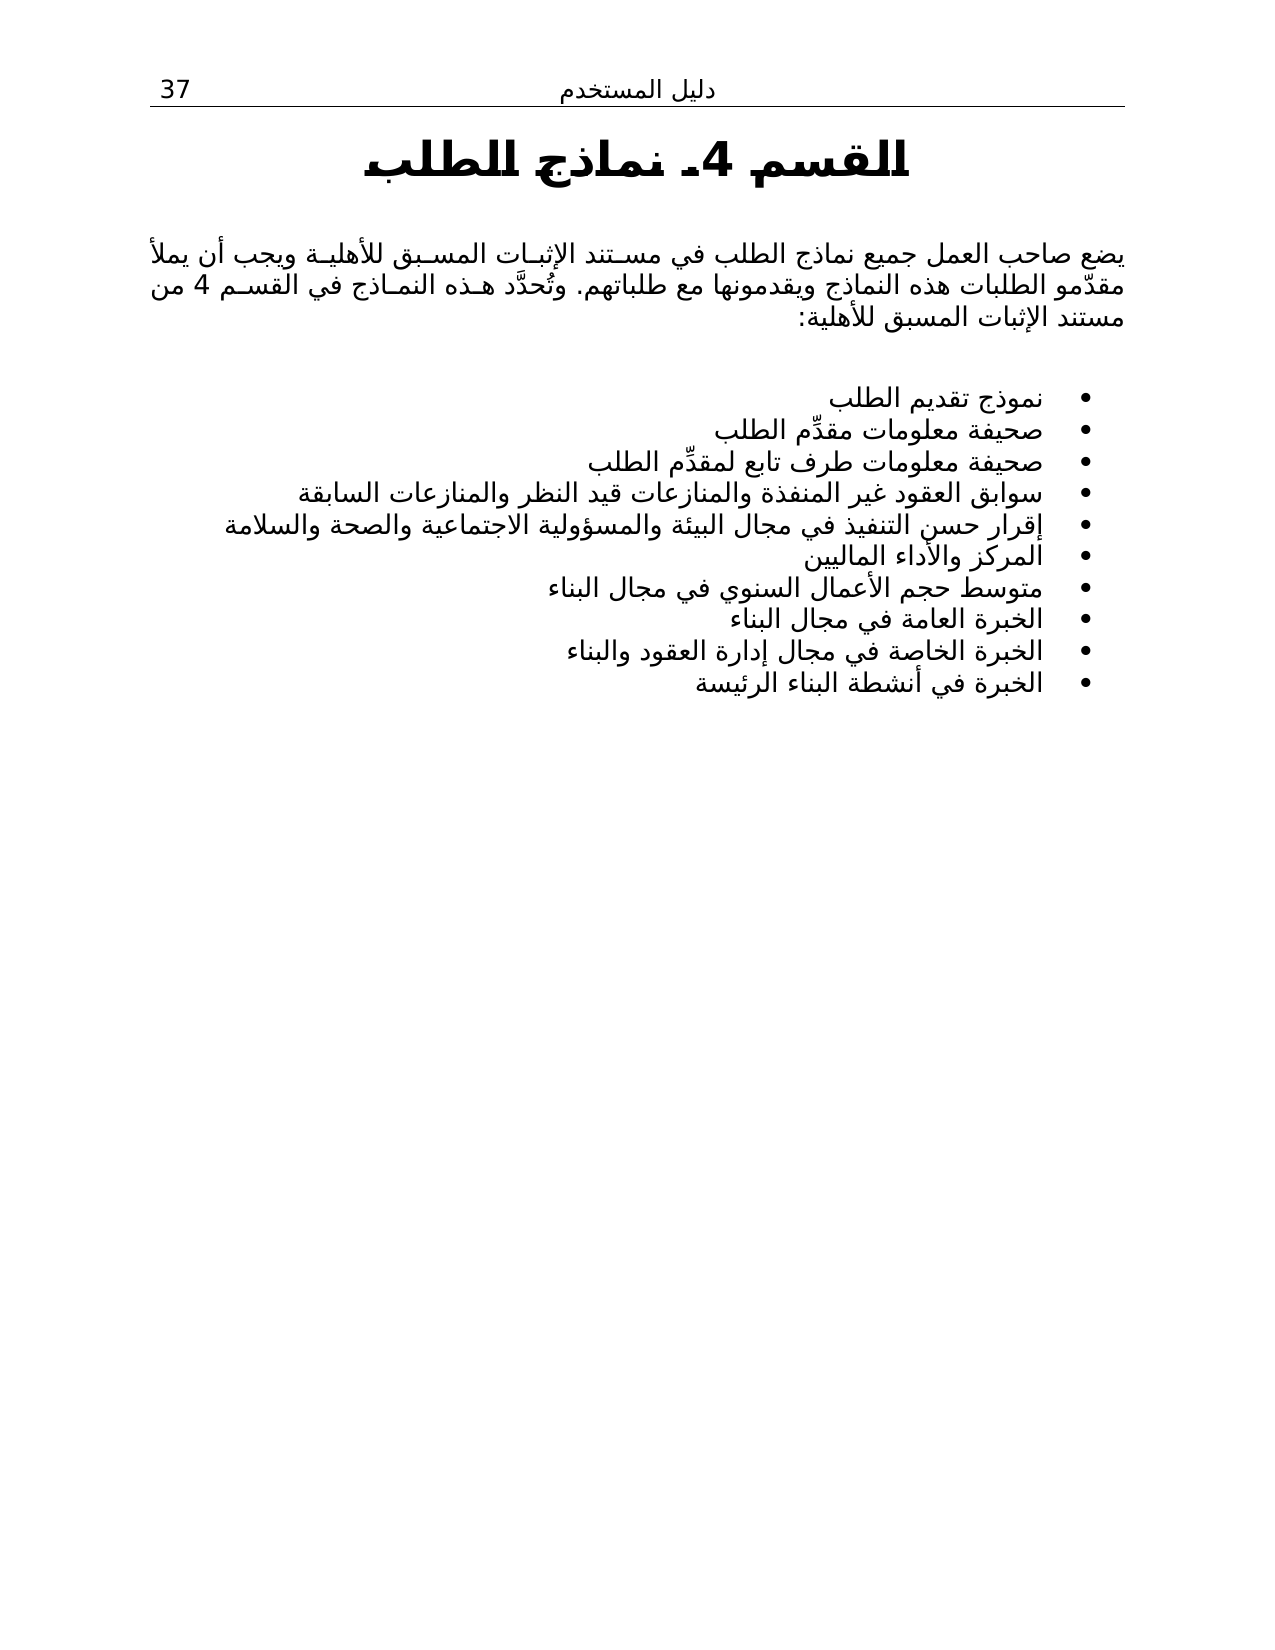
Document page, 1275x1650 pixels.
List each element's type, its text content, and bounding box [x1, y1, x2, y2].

list الخبرة في أنشطة البناء الرئيسة [150, 667, 1081, 698]
list نموذج تقديم الطلب [150, 383, 1081, 414]
list المركز والأداء الماليين [150, 541, 1081, 572]
list صحيفة معلومات طرف تابع لمقدِّم الطلب [150, 446, 1081, 477]
text يضع صاحب العمل جميع نماذج الطلب في مستند الإثبات المسبق للأهلية ويجب أن يملأ مقدّمو الطلبات هذه النماذج ويقدمونها مع طلباتهم. وتُحدَّد هذه النماذج في القسم 4 من مستند الإثبات المسبق للأهلية: [150, 238, 1125, 333]
list الخبرة العامة في مجال البناء [150, 604, 1081, 635]
list الخبرة الخاصة في مجال إدارة العقود والبناء [150, 635, 1081, 667]
list سوابق العقود غير المنفذة والمنازعات قيد النظر والمنازعات السابقة [150, 477, 1081, 509]
text القسم 4. نماذج الطلب [150, 132, 1125, 188]
list صحيفة معلومات مقدِّم الطلب [150, 414, 1081, 446]
list إقرار حسن التنفيذ في مجال البيئة والمسؤولية الاجتماعية والصحة والسلامة [150, 509, 1081, 541]
list متوسط حجم الأعمال السنوي في مجال البناء [150, 572, 1081, 604]
